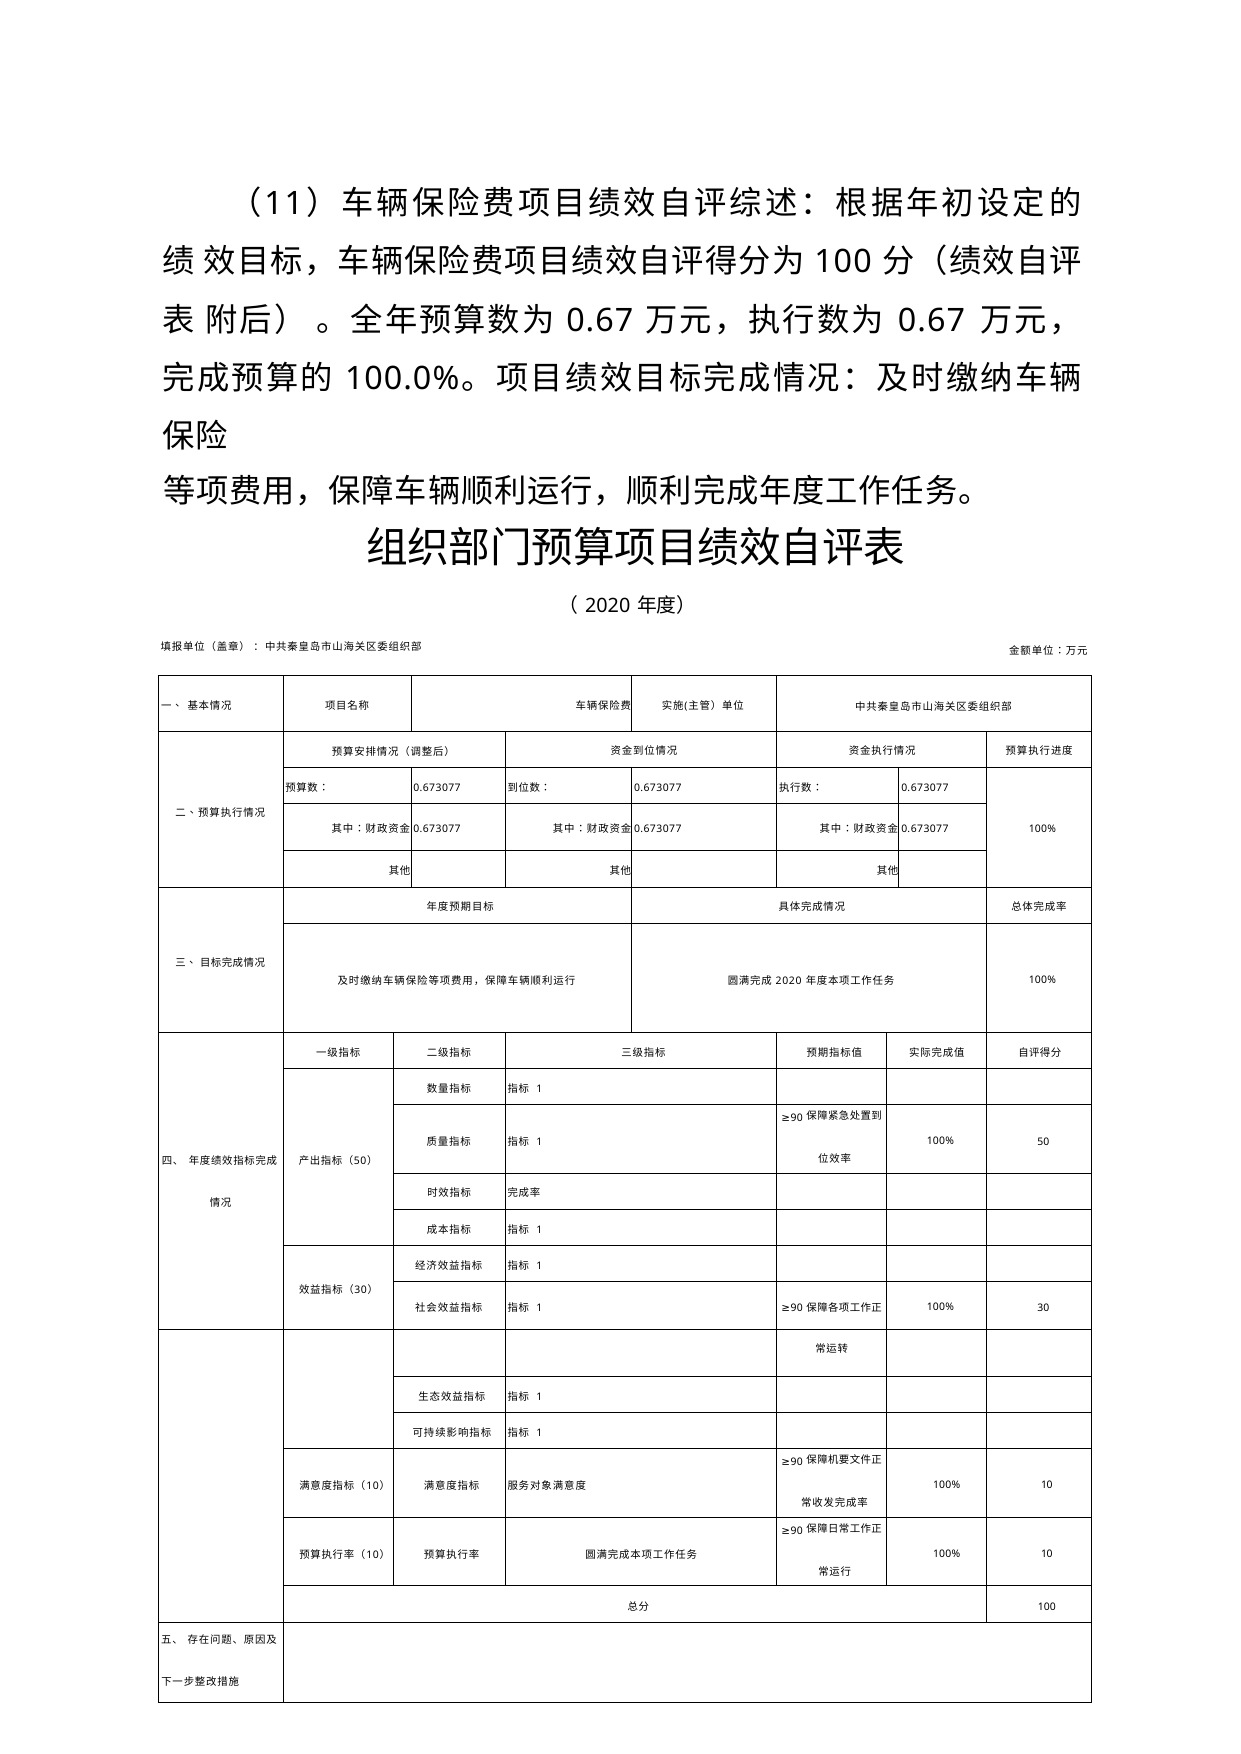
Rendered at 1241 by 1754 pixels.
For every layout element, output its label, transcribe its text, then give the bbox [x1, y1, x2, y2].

table_cell [887, 1330, 986, 1376]
table_cell 100% [987, 924, 1091, 1032]
table_cell 0.673077 [412, 804, 505, 850]
table_cell 0.673077 [632, 768, 776, 803]
table_cell [777, 1069, 886, 1104]
table_header 项目名称 [284, 676, 411, 731]
table_cell 社会效益指标 [394, 1282, 505, 1328]
table_cell 常运转 [777, 1330, 886, 1376]
table_cell 资金到位情况 [506, 732, 776, 767]
text 填报单位（盖章） ：中共秦皇岛市山海关区委组织部 [160, 640, 998, 653]
table_cell [777, 1174, 886, 1208]
table_cell 其他 [284, 851, 411, 887]
table_cell 成本指标 [394, 1210, 505, 1245]
table_header 车辆保险费 [412, 676, 631, 731]
table_cell 满意度指标（10） [284, 1449, 393, 1517]
table_cell 资金执行情况 [777, 732, 986, 767]
table_cell [159, 1330, 283, 1622]
table_header 一、 基本情况 [159, 676, 283, 731]
table_cell [394, 1330, 505, 1376]
table_cell 到位数： [506, 768, 631, 803]
table_cell ≥90 保障各项工作正 [777, 1282, 886, 1328]
table_cell 完成率 [506, 1174, 776, 1208]
table_cell 指标 1 [506, 1377, 776, 1412]
table_cell 50 [987, 1105, 1091, 1173]
table_cell 指标 1 [506, 1210, 776, 1245]
table_cell 指标 1 [506, 1105, 776, 1173]
table_cell ≥90 保障机要文件正 常收发完成率 [777, 1449, 886, 1517]
table_cell 100% [887, 1105, 986, 1173]
table_cell 五、 存在问题、原因及 下一步整改措施 [159, 1623, 283, 1702]
table_cell 指标 1 [506, 1413, 776, 1448]
table_cell 可持续影响指标 [394, 1413, 505, 1448]
table_cell 二、预算执行情况 [159, 732, 283, 887]
table_cell [987, 1246, 1091, 1281]
table_cell [987, 1413, 1091, 1448]
table_cell 10 [987, 1518, 1091, 1585]
table_cell 圆满完成 2020 年度本项工作任务 [632, 924, 986, 1032]
table_cell 时效指标 [394, 1174, 505, 1208]
table_cell 效益指标（30） [284, 1246, 393, 1328]
table_cell [899, 851, 986, 887]
table_cell 10 [987, 1449, 1091, 1517]
table_cell [777, 1413, 886, 1448]
table_cell [887, 1246, 986, 1281]
table_cell 三、 目标完成情况 [159, 888, 283, 1032]
table_cell 其他 [506, 851, 631, 887]
table_cell 指标 1 [506, 1069, 776, 1104]
text （ 2020 年度） [558, 591, 1091, 618]
table_cell [887, 1377, 986, 1412]
table_cell 100% [887, 1282, 986, 1328]
table_cell 预期指标值 [777, 1033, 886, 1068]
table_cell [987, 1330, 1091, 1376]
table_cell 预算执行率（10） [284, 1518, 393, 1585]
table_cell 经济效益指标 [394, 1246, 505, 1281]
table_cell 总分 [284, 1586, 986, 1622]
table_cell 预算执行进度 [987, 732, 1091, 767]
table_cell 三级指标 [506, 1033, 776, 1068]
table_cell 生态效益指标 [394, 1377, 505, 1412]
table_cell 实际完成值 [887, 1033, 986, 1068]
table_cell [987, 1377, 1091, 1412]
table_cell [777, 1210, 886, 1245]
table_cell 四、 年度绩效指标完成 情况 [159, 1033, 283, 1328]
table_cell [506, 1330, 776, 1376]
table_cell [777, 1246, 886, 1281]
table_cell 产出指标（50） [284, 1069, 393, 1245]
table_cell 其中：财政资金 [284, 804, 411, 850]
table_cell [777, 1377, 886, 1412]
table_cell [632, 851, 776, 887]
table_cell 服务对象满意度 [506, 1449, 776, 1517]
text （11）车辆保险费项目绩效自评综述：根据年初设定的绩 效目标，车辆保险费项目绩效自评得分为 100 分（绩效自评表 附后） 。全年预算数为 0.67 万元，执行数为 0.67 万元，完成预算的 100.0%。项目绩效目标完成情况：及时缴纳车辆保险 [162, 177, 1082, 456]
table_cell 100% [887, 1449, 986, 1517]
table_cell [887, 1069, 986, 1104]
text 等项费用，保障车辆顺利运行，顺利完成年度工作任务。 [163, 468, 1091, 511]
table_cell 具体完成情况 [632, 888, 986, 922]
table_cell 一级指标 [284, 1033, 393, 1068]
table_cell [887, 1210, 986, 1245]
table_cell [987, 1069, 1091, 1104]
table_cell 0.673077 [899, 804, 986, 850]
table_cell 100% [887, 1518, 986, 1585]
table_cell 数量指标 [394, 1069, 505, 1104]
table_cell 执行数： [777, 768, 898, 803]
table_cell [284, 1330, 393, 1448]
table_cell 0.673077 [899, 768, 986, 803]
table_cell 指标 1 [506, 1246, 776, 1281]
table_cell 0.673077 [412, 768, 505, 803]
table_cell 预算执行率 [394, 1518, 505, 1585]
table_cell [887, 1413, 986, 1448]
table_header 实施(主管）单位 [632, 676, 776, 731]
table_cell 质量指标 [394, 1105, 505, 1173]
table_cell [987, 1210, 1091, 1245]
table_cell 圆满完成本项工作任务 [506, 1518, 776, 1585]
table_cell 其中：财政资金 [506, 804, 631, 850]
table_cell [284, 1623, 1091, 1702]
table_cell 100 [987, 1586, 1091, 1622]
table_cell 其中：财政资金 [777, 804, 898, 850]
table_cell 指标 1 [506, 1282, 776, 1328]
table_cell 及时缴纳车辆保险等项费用，保障车辆顺利运行 [284, 924, 631, 1032]
table_cell 其他 [777, 851, 898, 887]
table_cell 0.673077 [632, 804, 776, 850]
table_cell 二级指标 [394, 1033, 505, 1068]
table_cell [987, 1174, 1091, 1208]
table_cell ≥90 保障日常工作正 常运行 [777, 1518, 886, 1585]
table_cell 满意度指标 [394, 1449, 505, 1517]
table_cell ≥90 保障紧急处置到 位效率 [777, 1105, 886, 1173]
text 组织部门预算项目绩效自评表 [366, 518, 1091, 573]
table_cell 年度预期目标 [284, 888, 631, 922]
table_cell [412, 851, 505, 887]
table_header 中共秦皇岛市山海关区委组织部 [777, 676, 1091, 731]
table_cell 预算数： [284, 768, 411, 803]
table_cell 30 [987, 1282, 1091, 1328]
table_cell 自评得分 [987, 1033, 1091, 1068]
table_cell 预算安排情况（调整后） [284, 732, 505, 767]
table_cell 总体完成率 [987, 888, 1091, 922]
table_cell 100% [987, 768, 1091, 887]
table_cell [887, 1174, 986, 1208]
